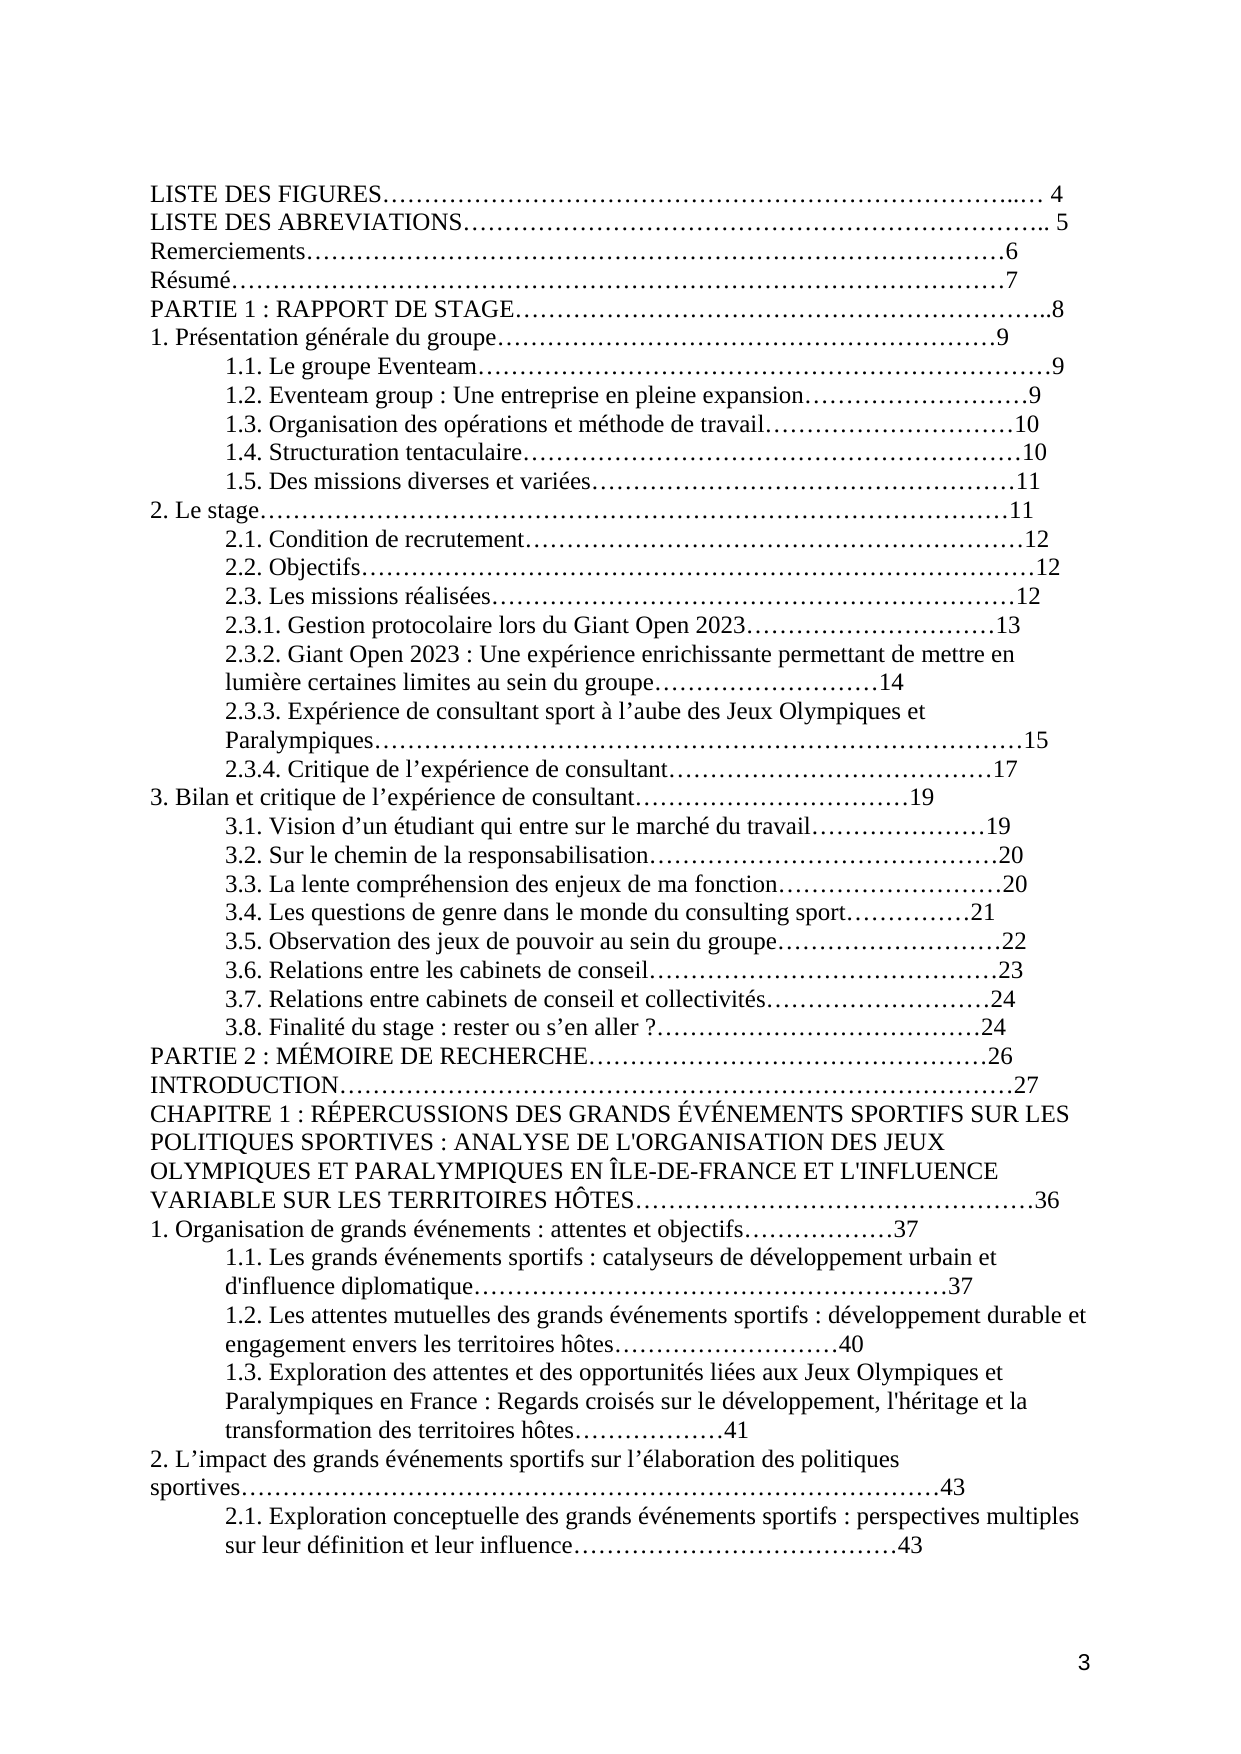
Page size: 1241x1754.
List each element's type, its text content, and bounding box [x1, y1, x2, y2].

text PARTIE 1 : RAPPORT DE STAGE………………………………………………………..8 [150, 294, 1090, 322]
text 2.3.3. Expérience de consultant sport à l’aube des Jeux Olympiques et Paralympiques……………………………………………………………………15 [225, 696, 1090, 754]
text 1. Organisation de grands événements : attentes et objectifs………………37 [150, 1214, 1090, 1242]
text 2.1. Exploration conceptuelle des grands événements sportifs : perspectives multiples sur leur définition et leur influence…………………………………43 [225, 1501, 1090, 1559]
text 3.1. Vision d’un étudiant qui entre sur le marché du travail…………………19 [225, 811, 1090, 840]
text Résumé…………………………………………………………………………………7 [150, 265, 1090, 294]
text 1.3. Exploration des attentes et des opportunités liées aux Jeux Olympiques et Paralympiques en France : Regards croisés sur le développement, l'héritage et la transformation des territoires hôtes………………41 [225, 1357, 1090, 1444]
text LISTE DES FIGURES…………………………………………………………………..… 4 [150, 179, 1090, 207]
text 3.8. Finalité du stage : rester ou s’en aller ?…………………………………24 [225, 1012, 1090, 1041]
text 1.3. Organisation des opérations et méthode de travail…………………………10 [225, 409, 1090, 437]
text INTRODUCTION………………………………………………………………………27 [150, 1070, 1090, 1099]
text 2.2. Objectifs………………………………………………………………………12 [225, 552, 1090, 581]
text 1.2. Eventeam group : Une entreprise en pleine expansion………………………9 [225, 380, 1090, 409]
text 3.6. Relations entre les cabinets de conseil……………………………………23 [225, 955, 1090, 984]
text PARTIE 2 : MÉMOIRE DE RECHERCHE…………………………………………26 [150, 1041, 1090, 1070]
text 1.1. Les grands événements sportifs : catalyseurs de développement urbain et d'influence diplomatique…………………………………………………37 [225, 1242, 1090, 1300]
text 2.3.1. Gestion protocolaire lors du Giant Open 2023…………………………13 [225, 610, 1090, 639]
text 2. L’impact des grands événements sportifs sur l’élaboration des politiques sportives…………………………………………………………………………43 [150, 1444, 1090, 1501]
text CHAPITRE 1 : RÉPERCUSSIONS DES GRANDS ÉVÉNEMENTS SPORTIFS SUR LES POLITIQUES SPORTIVES : ANALYSE DE L'ORGANISATION DES JEUX OLYMPIQUES ET PARALYMPIQUES EN ÎLE-DE-FRANCE ET L'INFLUENCE VARIABLE SUR LES TERRITOIRES HÔTES…………………………………………36 [150, 1099, 1090, 1214]
text 2. Le stage………………………………………………………………………………11 [150, 495, 1090, 524]
text 3.4. Les questions de genre dans le monde du consulting sport……………21 [225, 897, 1090, 926]
text 1.5. Des missions diverses et variées……………………………………………11 [225, 466, 1090, 495]
text 1.2. Les attentes mutuelles des grands événements sportifs : développement durable et engagement envers les territoires hôtes………………………40 [225, 1300, 1090, 1357]
text 3.2. Sur le chemin de la responsabilisation……………………………………20 [225, 840, 1090, 869]
text 2.3.2. Giant Open 2023 : Une expérience enrichissante permettant de mettre en lumière certaines limites au sein du groupe………………………14 [225, 639, 1090, 696]
text Remerciements…………………………………………………………………………6 [150, 236, 1090, 265]
text 2.3. Les missions réalisées………………………………………………………12 [225, 581, 1090, 610]
text 1.1. Le groupe Eventeam……………………………………………………………9 [225, 351, 1090, 380]
text LISTE DES ABREVIATIONS…………………………………………………………….. 5 [150, 207, 1090, 236]
text 2.3.4. Critique de l’expérience de consultant…………………………………17 [225, 754, 1090, 782]
text 3.3. La lente compréhension des enjeux de ma fonction………………………20 [225, 869, 1090, 897]
text 1. Présentation générale du groupe……………………………………………………9 [150, 322, 1090, 351]
text 1.4. Structuration tentaculaire……………………………………………………10 [225, 437, 1090, 466]
text 3. Bilan et critique de l’expérience de consultant……………………………19 [150, 782, 1090, 811]
text 3.5. Observation des jeux de pouvoir au sein du groupe………………………22 [225, 926, 1090, 955]
text 3.7. Relations entre cabinets de conseil et collectivités………………………24 [225, 984, 1090, 1012]
text 2.1. Condition de recrutement……………………………………………………12 [225, 524, 1090, 552]
